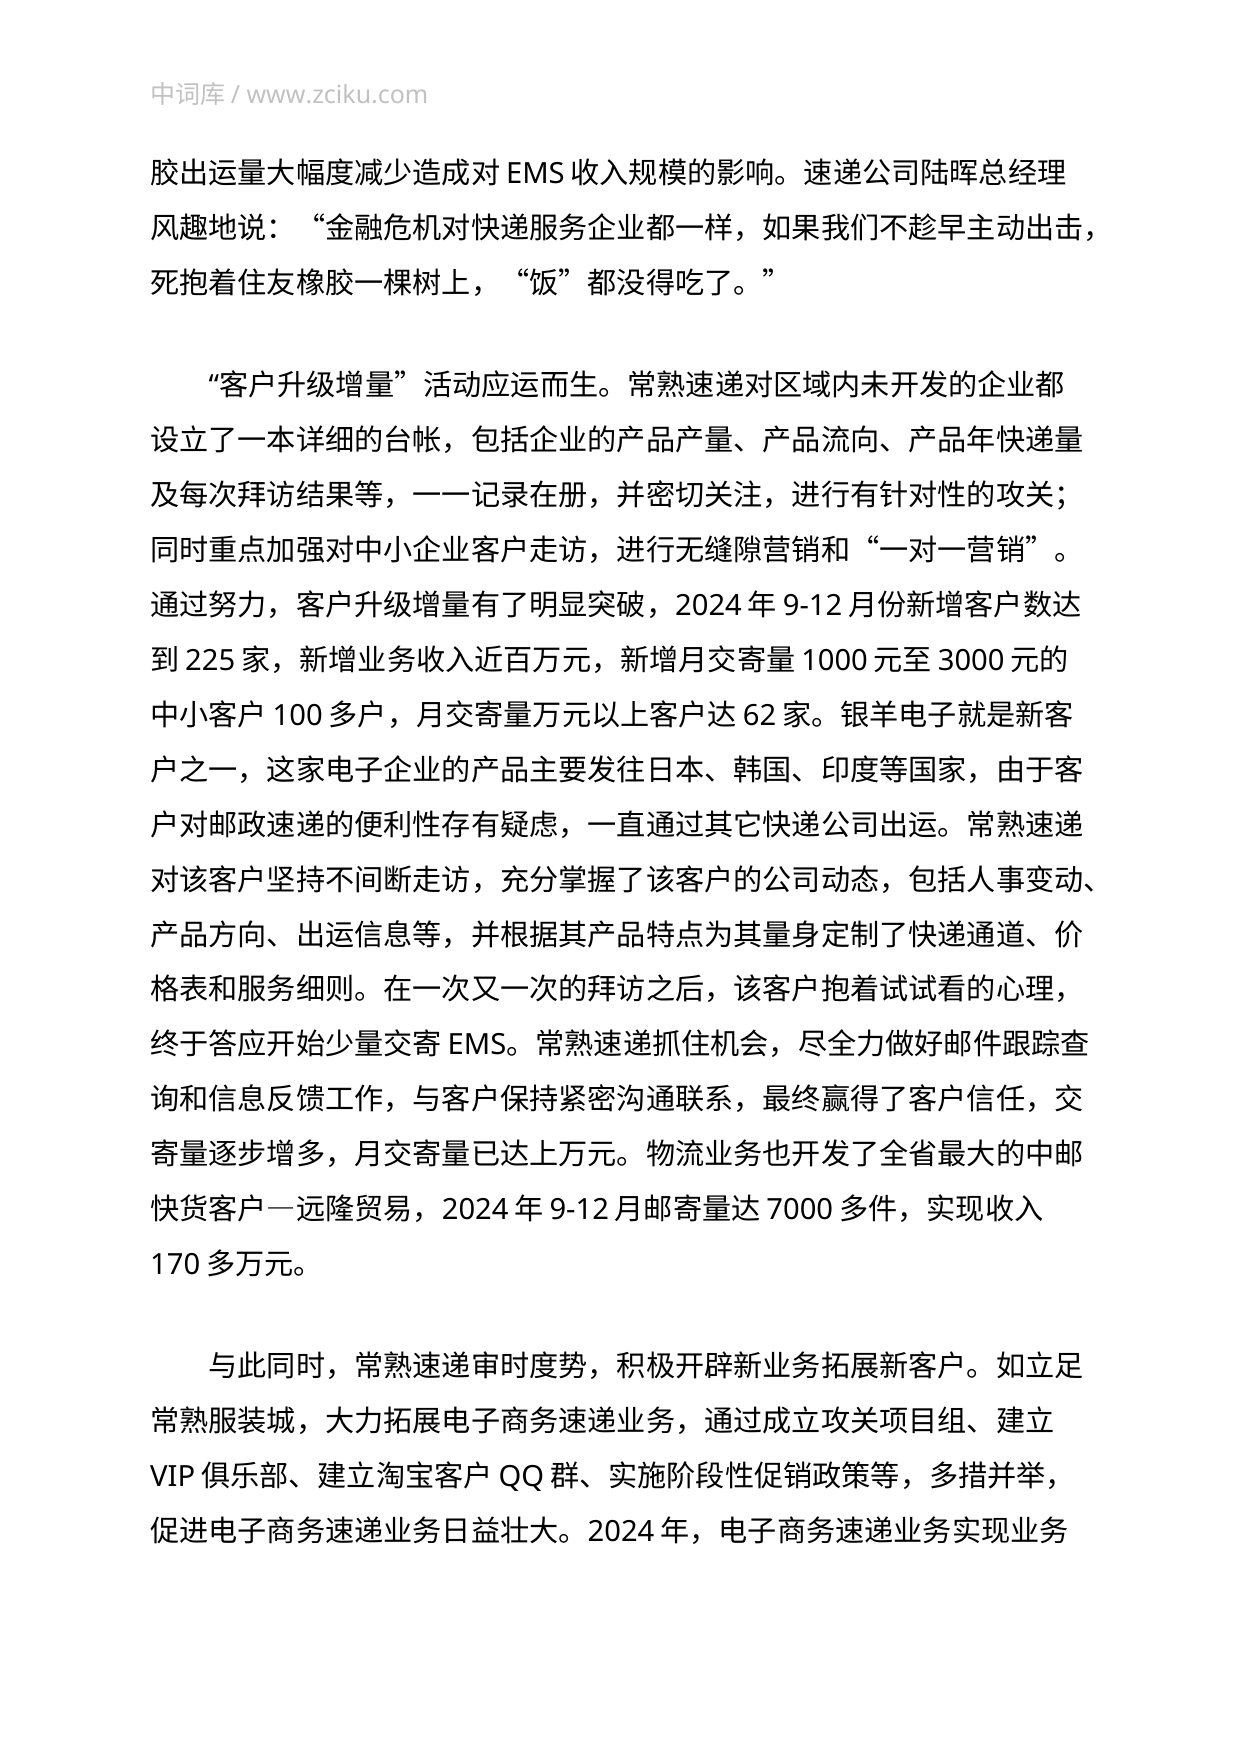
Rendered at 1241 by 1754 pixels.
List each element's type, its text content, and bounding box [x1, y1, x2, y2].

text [150, 1343, 1090, 1550]
text “客户升级增量”活动应运而生。常熟速递对区域内未开发的企业都设立了一本详细的台帐，包括企业的产品产量、产品流向、产品年快递量及每次拜访结果等，一一记录在册，并密切关注，进行有针对性的攻关；同时重点加强对中小企业客户走访，进行无缝隙营销和“一对一营销”。通过努力，客户升级增量有了明显突破，2024年9-12月份新增客户数达到225家，新增业务收入近百万元，新增月交寄量1000元至3000元的中小客户100多户，月交寄量万元以上客户达62家。银羊电子就是新客户之一，这家电子企业的产品主要发往日本、韩国、印度等国家，由于客户对邮政速递的便利性存有疑虑，一直通过其它快递公司出运。常熟速递对该客户坚持不间断走访，充分掌握了该客户的公司动态，包括人事变动、产品方向、出运信息等，并根据其产品特点为其量身定制了快递通道、价格表和服务细则。在一次又一次的拜访之后，该客户抱着试试看的心理，终于答应开始少量交寄EMS。常熟速递抓住机会，尽全力做好邮件跟踪查询和信息反馈工作，与客户保持紧密沟通联系，最终赢得了客户信任，交寄量逐步增多，月交寄量已达上万元。物流业务也开发了全省最大的中邮快货客户—远隆贸易，2024年9-12月邮寄量达7000多件，实现收入170多万元。 [150, 362, 1090, 1283]
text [150, 150, 1090, 302]
